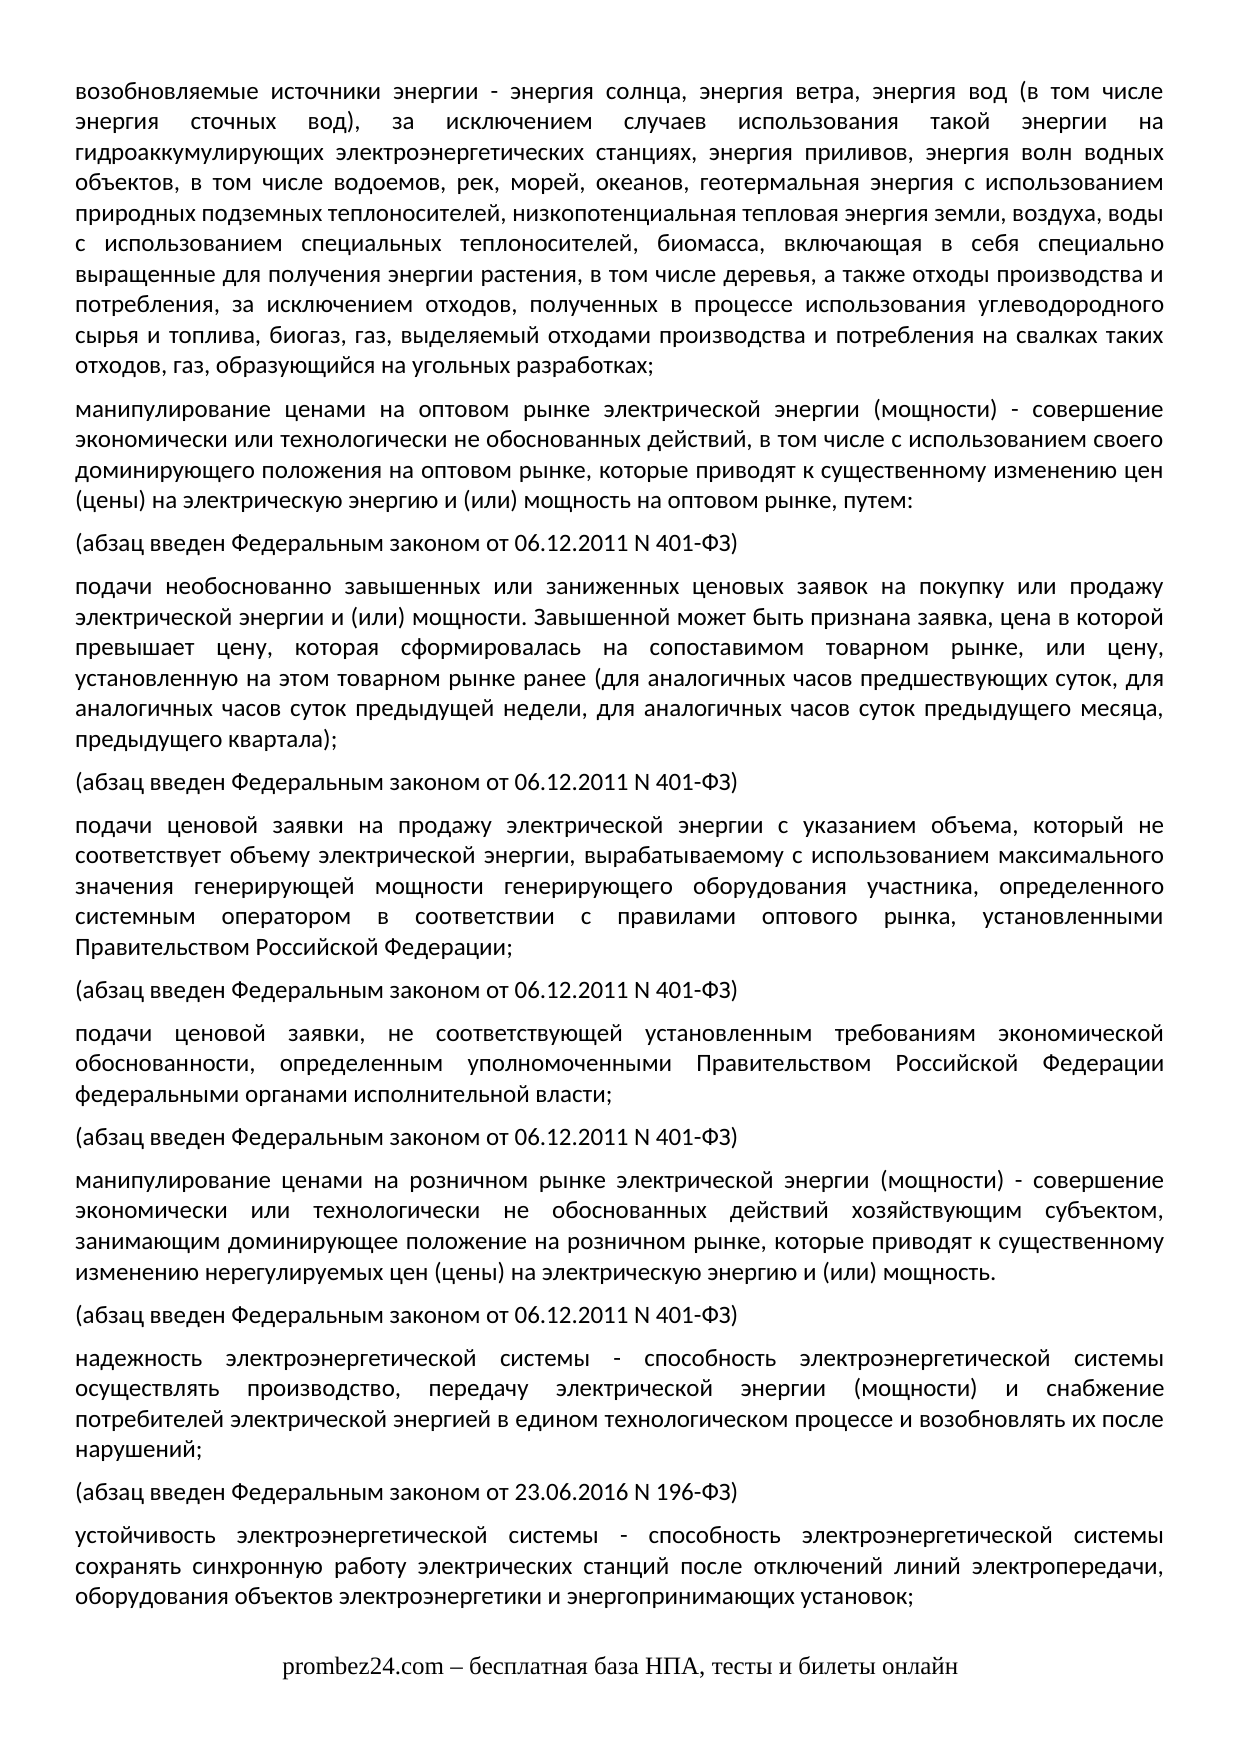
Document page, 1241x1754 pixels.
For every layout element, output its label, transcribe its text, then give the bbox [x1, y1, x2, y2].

text (абзац введен Федеральным законом от 06.12.2011 N 401-ФЗ) [75, 527, 1165, 558]
text подачи ценовой заявки, не соответствующей установленным требованиям экономической обоснованности, определенным уполномоченными Правительством Российской Федерации федеральными органами исполнительной власти; [75, 1017, 1165, 1109]
text (абзац введен Федеральным законом от 06.12.2011 N 401-ФЗ) [75, 766, 1165, 796]
text (абзац введен Федеральным законом от 06.12.2011 N 401-ФЗ) [75, 974, 1165, 1004]
text (абзац введен Федеральным законом от 23.06.2016 N 196-ФЗ) [75, 1476, 1165, 1507]
text манипулирование ценами на оптовом рынке электрической энергии (мощности) - совершение экономически или технологически не обоснованных действий, в том числе с использованием своего доминирующего положения на оптовом рынке, которые приводят к существенному изменению цен (цены) на электрическую энергию и (или) мощность на оптовом рынке, путем: [75, 393, 1165, 515]
text (абзац введен Федеральным законом от 06.12.2011 N 401-ФЗ) [75, 1299, 1165, 1329]
text манипулирование ценами на розничном рынке электрической энергии (мощности) - совершение экономически или технологически не обоснованных действий хозяйствующим субъектом, занимающим доминирующее положение на розничном рынке, которые приводят к существенному изменению нерегулируемых цен (цены) на электрическую энергию и (или) мощность. [75, 1164, 1165, 1286]
text устойчивость электроэнергетической системы - способность электроэнергетической системы сохранять синхронную работу электрических станций после отключений линий электропередачи, оборудования объектов электроэнергетики и энергопринимающих установок; [75, 1519, 1165, 1611]
text надежность электроэнергетической системы - способность электроэнергетической системы осуществлять производство, передачу электрической энергии (мощности) и снабжение потребителей электрической энергией в едином технологическом процессе и возобновлять их после нарушений; [75, 1342, 1165, 1464]
text возобновляемые источники энергии - энергия солнца, энергия ветра, энергия вод (в том числе энергия сточных вод), за исключением случаев использования такой энергии на гидроаккумулирующих электроэнергетических станциях, энергия приливов, энергия волн водных объектов, в том числе водоемов, рек, морей, океанов, геотермальная энергия с использованием природных подземных теплоносителей, низкопотенциальная тепловая энергия земли, воздуха, воды с использованием специальных теплоносителей, биомасса, включающая в себя специально выращенные для получения энергии растения, в том числе деревья, а также отходы производства и потребления, за исключением отходов, полученных в процессе использования углеводородного сырья и топлива, биогаз, газ, выделяемый отходами производства и потребления на свалках таких отходов, газ, образующийся на угольных разработках; [75, 75, 1165, 380]
text (абзац введен Федеральным законом от 06.12.2011 N 401-ФЗ) [75, 1121, 1165, 1152]
text подачи необоснованно завышенных или заниженных ценовых заявок на покупку или продажу электрической энергии и (или) мощности. Завышенной может быть признана заявка, цена в которой превышает цену, которая сформировалась на сопоставимом товарном рынке, или цену, установленную на этом товарном рынке ранее (для аналогичных часов предшествующих суток, для аналогичных часов суток предыдущей недели, для аналогичных часов суток предыдущего месяца, предыдущего квартала); [75, 570, 1165, 753]
text подачи ценовой заявки на продажу электрической энергии с указанием объема, который не соответствует объему электрической энергии, вырабатываемому с использованием максимального значения генерирующей мощности генерирующего оборудования участника, определенного системным оператором в соответствии с правилами оптового рынка, установленными Правительством Российской Федерации; [75, 809, 1165, 962]
